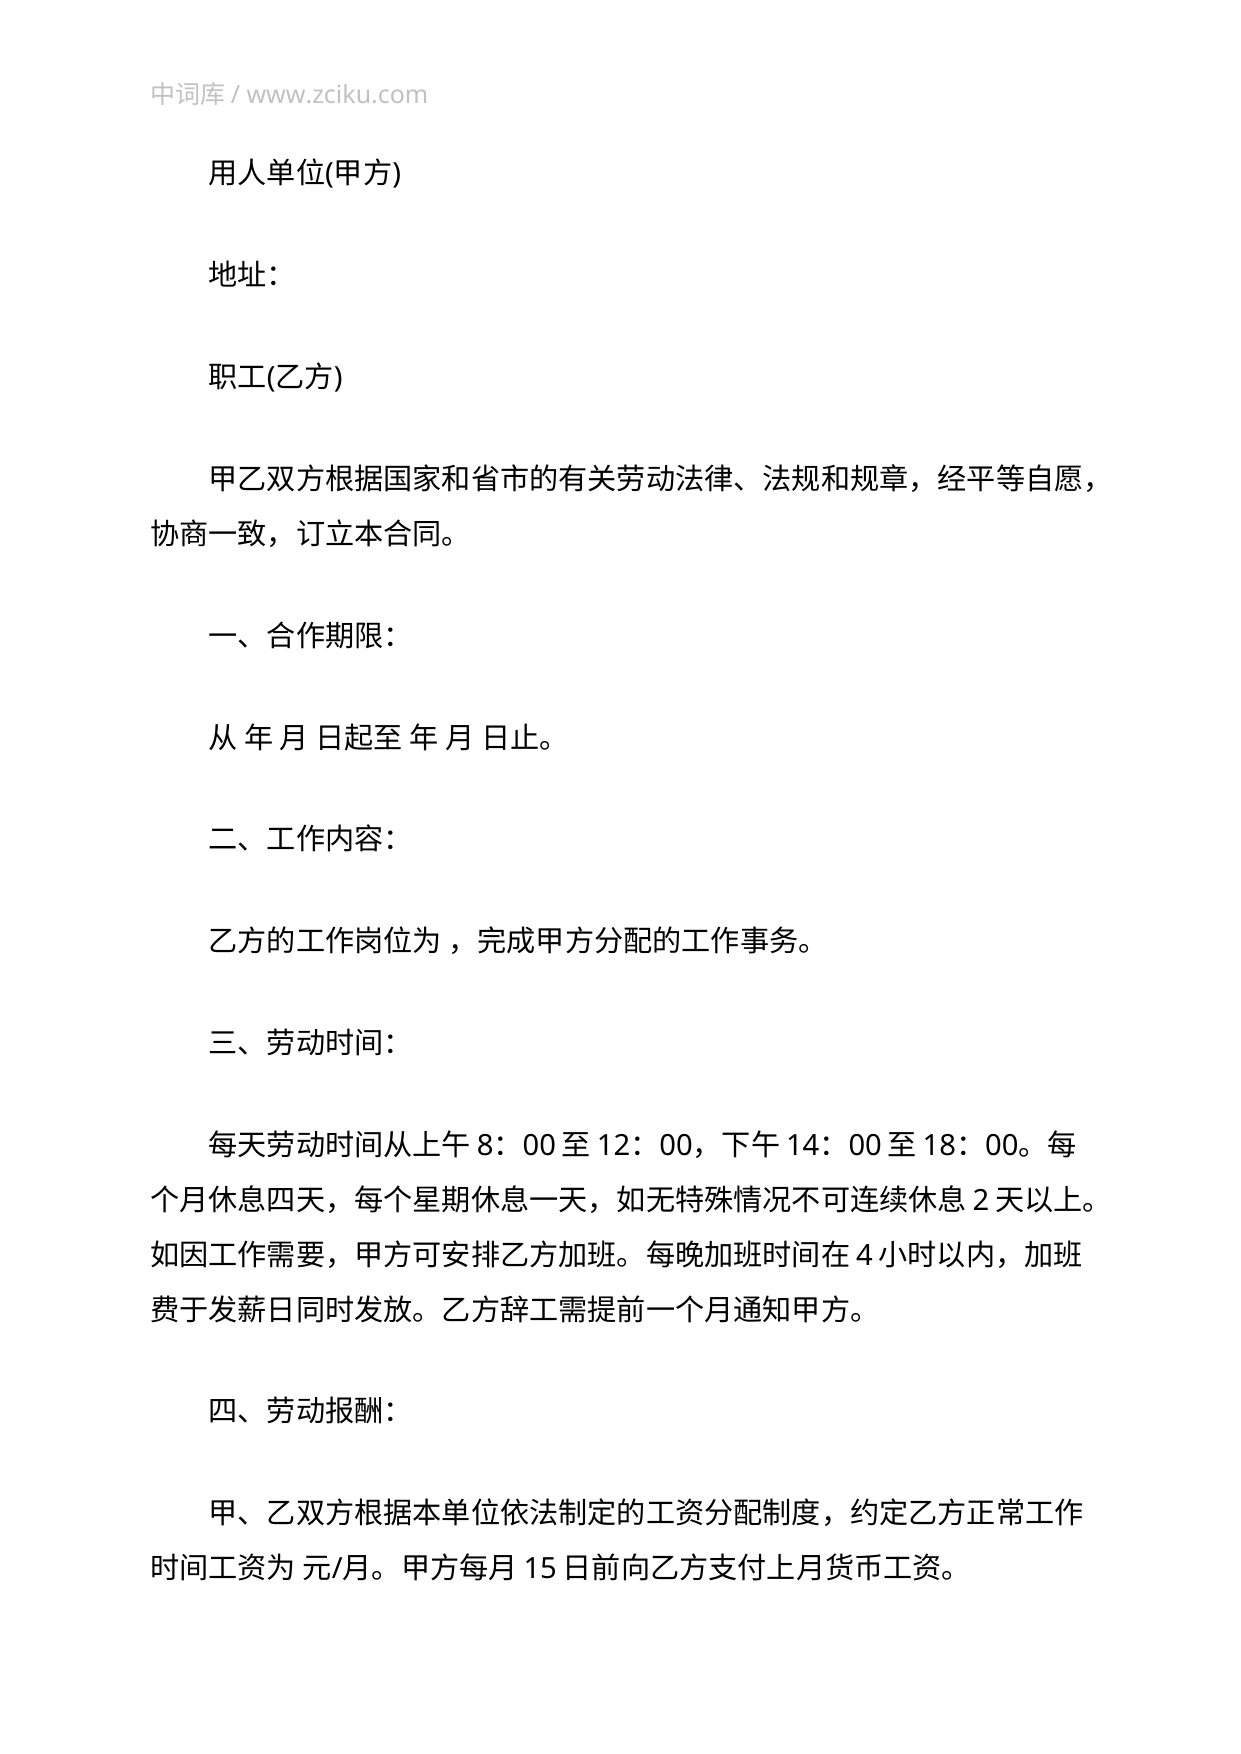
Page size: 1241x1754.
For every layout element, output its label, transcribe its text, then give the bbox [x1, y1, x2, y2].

text 甲、乙双方根据本单位依法制定的工资分配制度，约定乙方正常工作时间工资为 元/月。甲方每月15日前向乙方支付上月货币工资。 [150, 1490, 1090, 1587]
text 乙方的工作岗位为 ，完成甲方分配的工作事务。 [150, 918, 1090, 960]
text 每天劳动时间从上午8：00至12：00，下午14：00至18：00。每个月休息四天，每个星期休息一天，如无特殊情况不可连续休息2天以上。如因工作需要，甲方可安排乙方加班。每晚加班时间在4小时以内，加班费于发薪日同时发放。乙方辞工需提前一个月通知甲方。 [150, 1121, 1090, 1328]
text 一、合作期限： [150, 612, 1090, 655]
text 甲乙双方根据国家和省市的有关劳动法律、法规和规章，经平等自愿，协商一致，订立本合同。 [150, 456, 1090, 553]
text 地址： [150, 252, 1090, 294]
text 四、劳动报酬： [150, 1388, 1090, 1430]
text 从 年 月 日起至 年 月 日止。 [150, 714, 1090, 756]
text 职工(乙方) [150, 354, 1090, 396]
text 三、劳动时间： [150, 1019, 1090, 1062]
text 二、工作内容： [150, 816, 1090, 858]
text 用人单位(甲方) [150, 150, 1090, 192]
